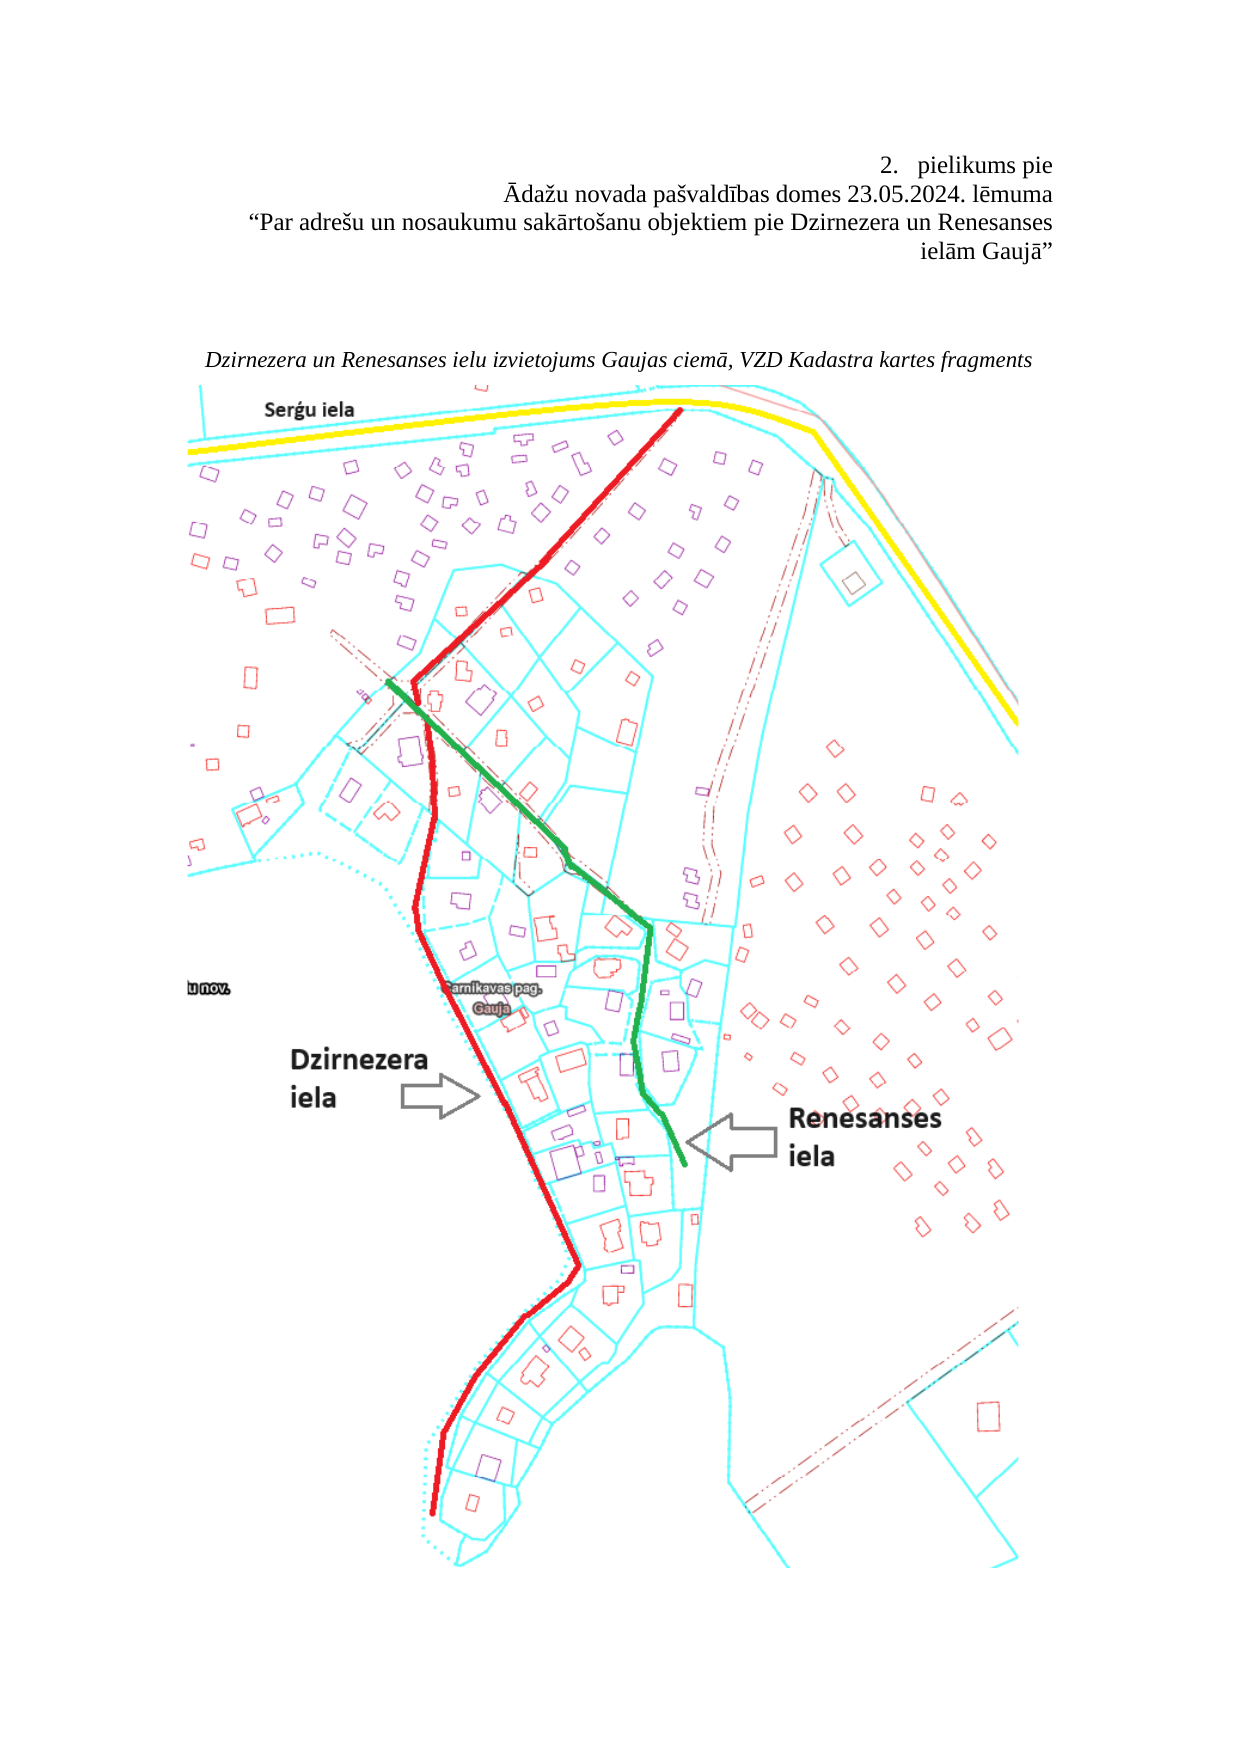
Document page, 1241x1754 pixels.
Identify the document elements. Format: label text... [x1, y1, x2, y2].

text Ādažu novada pašvaldības domes 23.05.2024. lēmuma [187, 179, 1053, 207]
text Dzirnezera un Renesanses ielu izvietojums Gaujas ciemā, VZD Kadastra kartes fragments [187, 346, 1053, 372]
picture [187, 385, 1019, 1568]
list pielikums pie [262, 150, 1053, 179]
text “Par adrešu un nosaukumu sakārtošanu objektiem pie Dzirnezera un Renesanses ielām Gaujā” [187, 207, 1053, 265]
